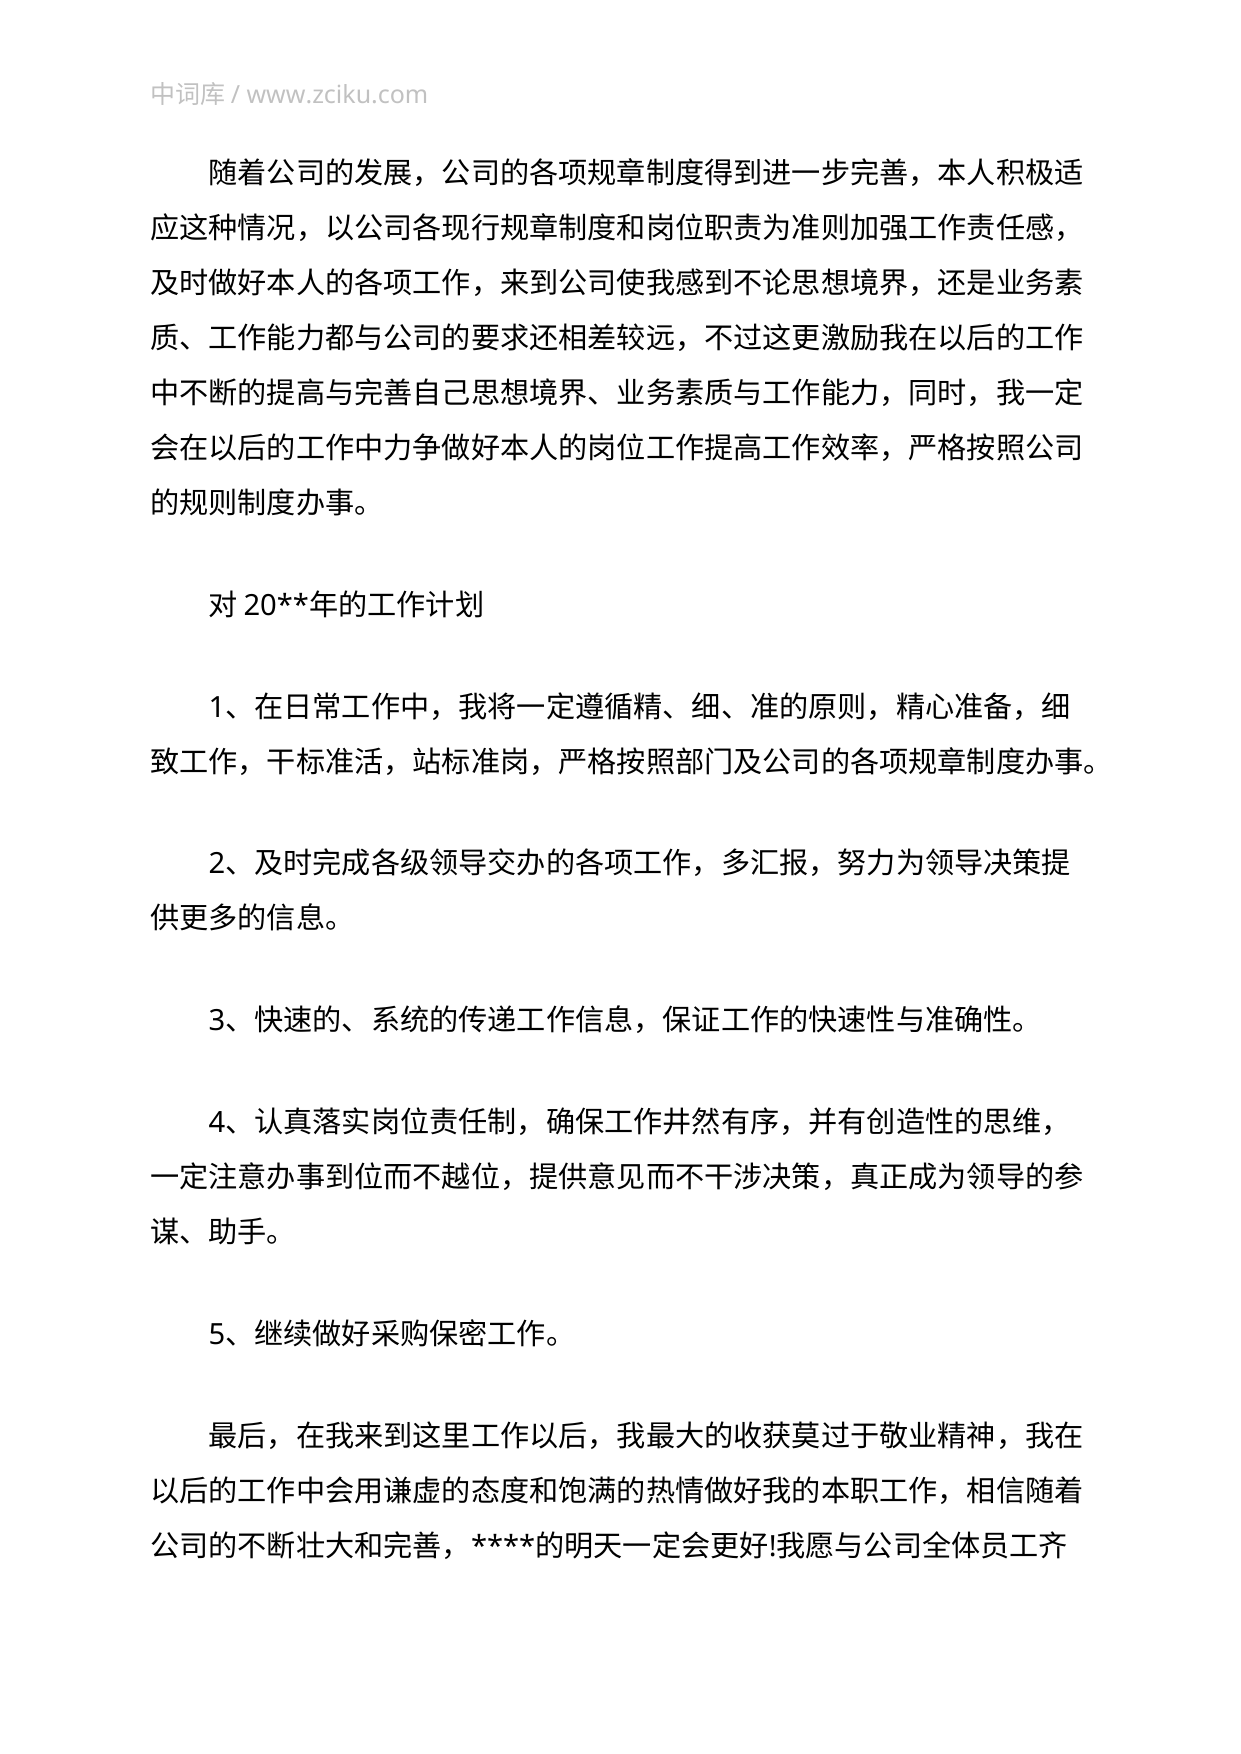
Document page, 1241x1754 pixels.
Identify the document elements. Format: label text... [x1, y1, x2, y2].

text 5、继续做好采购保密工作。 [150, 1310, 1090, 1353]
text 2、及时完成各级领导交办的各项工作，多汇报，努力为领导决策提供更多的信息。 [150, 840, 1090, 937]
text 1、在日常工作中，我将一定遵循精、细、准的原则，精心准备，细致工作，干标准活，站标准岗，严格按照部门及公司的各项规章制度办事。 [150, 683, 1090, 780]
text 4、认真落实岗位责任制，确保工作井然有序，并有创造性的思维，一定注意办事到位而不越位，提供意见而不干涉决策，真正成为领导的参谋、助手。 [150, 1099, 1090, 1251]
text 对20**年的工作计划 [150, 581, 1090, 623]
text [150, 1412, 1090, 1564]
text 3、快速的、系统的传递工作信息，保证工作的快速性与准确性。 [150, 997, 1090, 1039]
text 随着公司的发展，公司的各项规章制度得到进一步完善，本人积极适应这种情况，以公司各现行规章制度和岗位职责为准则加强工作责任感，及时做好本人的各项工作，来到公司使我感到不论思想境界，还是业务素质、工作能力都与公司的要求还相差较远，不过这更激励我在以后的工作中不断的提高与完善自己思想境界、业务素质与工作能力，同时，我一定会在以后的工作中力争做好本人的岗位工作提高工作效率，严格按照公司的规则制度办事。 [150, 150, 1090, 522]
